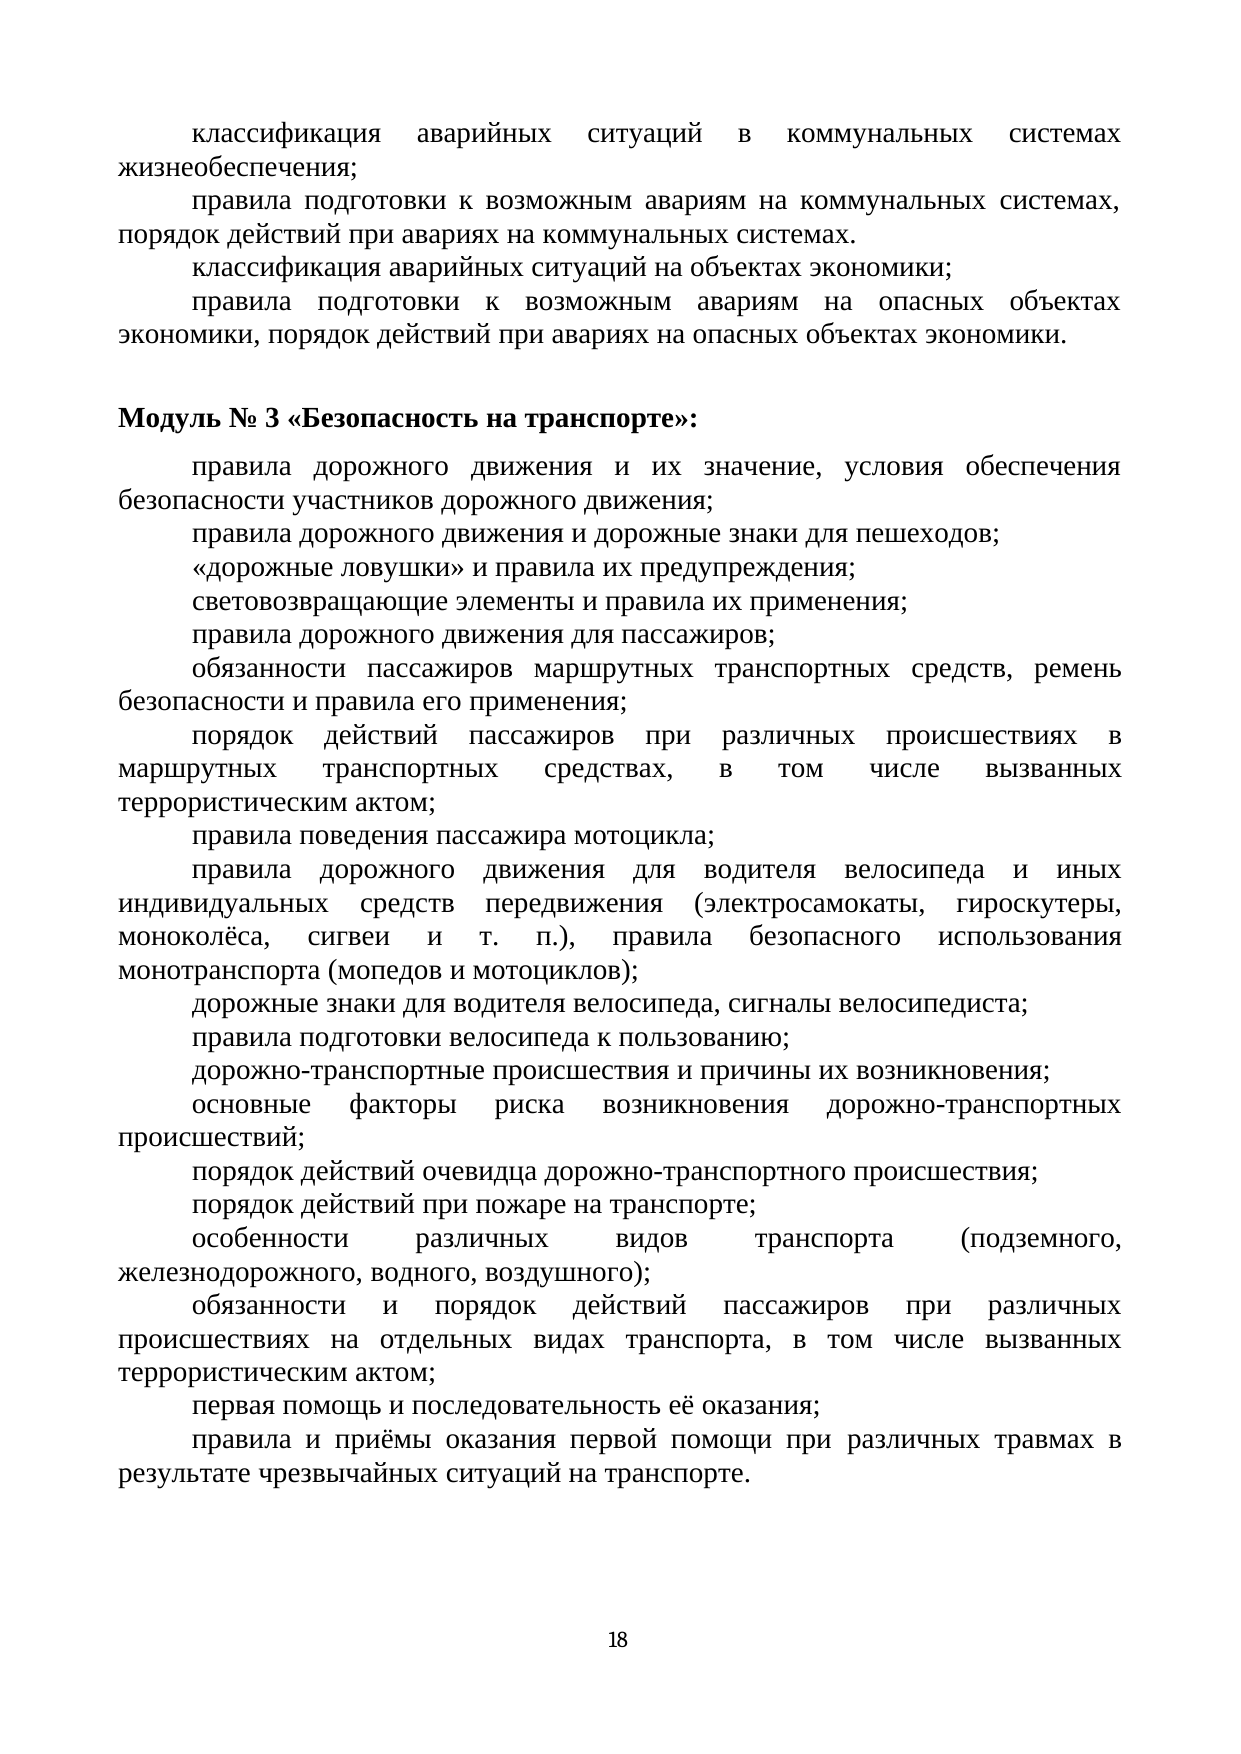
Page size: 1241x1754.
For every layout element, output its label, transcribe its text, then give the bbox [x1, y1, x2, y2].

text правила дорожного движения и дорожные знаки для пешеходов; [192, 516, 1178, 549]
text порядок действий очевидца дорожно-транспортного происшествия; порядок действий при пожаре на транспорте; [192, 1153, 1041, 1220]
text дорожные знаки для водителя велосипеда, сигналы велосипедиста; правила подготовки велосипеда к пользованию; [192, 985, 1031, 1052]
text правила и приёмы оказания первой помощи при различных травмах в результате чрезвычайных ситуаций на транспорте. [118, 1421, 1122, 1488]
text дорожно-транспортные происшествия и причины их возникновения; [192, 1052, 1178, 1086]
text классификация аварийных ситуаций на объектах экономики; [192, 249, 1178, 283]
text правила подготовки к возможным авариям на опасных объектах экономики, порядок действий при авариях на опасных объектах экономики. [118, 283, 1121, 350]
text правила дорожного движения для водителя велосипеда и иных индивидуальных средств передвижения (электросамокаты, гироскутеры, моноколёса, сигвеи и т. п.), правила безопасного использования монотранспорта (мопедов и мотоциклов); [118, 851, 1122, 985]
text основные факторы риска возникновения дорожно-транспортных происшествий; [118, 1086, 1122, 1153]
text Модуль № 3 «Безопасность на транспорте»: [118, 400, 1178, 434]
text правила дорожного движения и их значение, условия обеспечения безопасности участников дорожного движения; [118, 448, 1122, 516]
text обязанности и порядок действий пассажиров при различных происшествиях на отдельных видах транспорта, в том числе вызванных террористическим актом; [118, 1287, 1122, 1388]
text правила поведения пассажира мотоцикла; [192, 818, 1178, 851]
text классификация аварийных ситуаций в коммунальных системах жизнеобеспечения; [118, 115, 1122, 182]
text правила подготовки к возможным авариям на коммунальных системах, порядок действий при авариях на коммунальных системах. [118, 182, 1178, 249]
text «дорожные ловушки» и правила их предупреждения; [192, 549, 1178, 583]
text первая помощь и последовательность её оказания; [192, 1388, 1178, 1421]
text порядок действий пассажиров при различных происшествиях в маршрутных транспортных средствах, в том числе вызванных террористическим актом; [118, 717, 1122, 818]
text особенности различных видов транспорта (подземного, железнодорожного, водного, воздушного); [118, 1220, 1122, 1287]
text световозвращающие элементы и правила их применения; правила дорожного движения для пассажиров; [192, 583, 910, 650]
text обязанности пассажиров маршрутных транспортных средств, ремень безопасности и правила его применения; [118, 650, 1122, 717]
